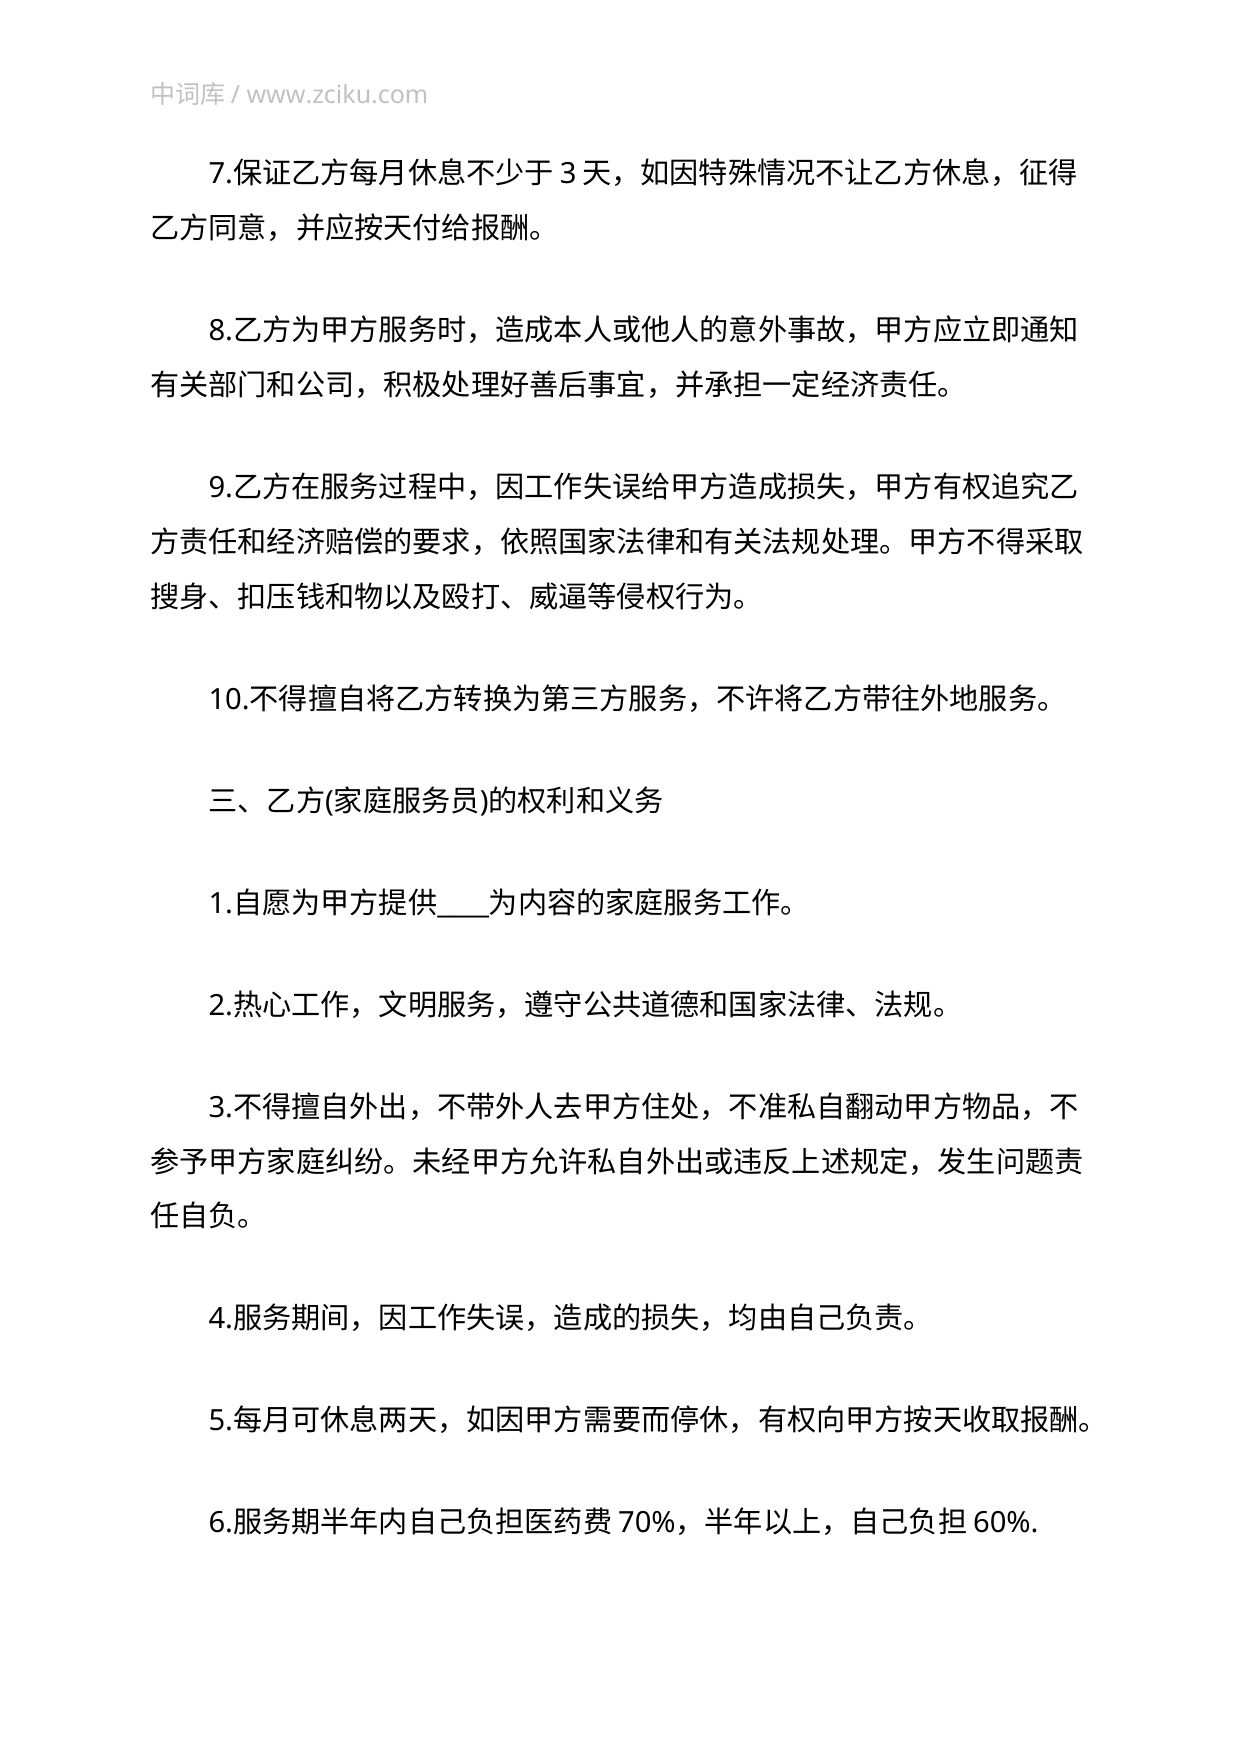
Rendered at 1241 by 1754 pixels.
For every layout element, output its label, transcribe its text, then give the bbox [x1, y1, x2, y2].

text 7.保证乙方每月休息不少于3天，如因特殊情况不让乙方休息，征得乙方同意，并应按天付给报酬。 [150, 150, 1090, 247]
text 3.不得擅自外出，不带外人去甲方住处，不准私自翻动甲方物品，不参予甲方家庭纠纷。未经甲方允许私自外出或违反上述规定，发生问题责任自负。 [150, 1083, 1090, 1235]
text 10.不得擅自将乙方转换为第三方服务，不许将乙方带往外地服务。 [150, 675, 1090, 718]
text 8.乙方为甲方服务时，造成本人或他人的意外事故，甲方应立即通知有关部门和公司，积极处理好善后事宜，并承担一定经济责任。 [150, 307, 1090, 404]
text 9.乙方在服务过程中，因工作失误给甲方造成损失，甲方有权追究乙方责任和经济赔偿的要求，依照国家法律和有关法规处理。甲方不得采取搜身、扣压钱和物以及殴打、威逼等侵权行为。 [150, 463, 1090, 616]
text 4.服务期间，因工作失误，造成的损失，均由自己负责。 [150, 1295, 1090, 1337]
text 5.每月可休息两天，如因甲方需要而停休，有权向甲方按天收取报酬。 [150, 1397, 1090, 1439]
text 6.服务期半年内自己负担医药费70%，半年以上，自己负担60%. [150, 1499, 1090, 1541]
text 1.自愿为甲方提供____为内容的家庭服务工作。 [150, 879, 1090, 922]
text 三、乙方(家庭服务员)的权利和义务 [150, 777, 1090, 819]
text 2.热心工作，文明服务，遵守公共道德和国家法律、法规。 [150, 981, 1090, 1023]
